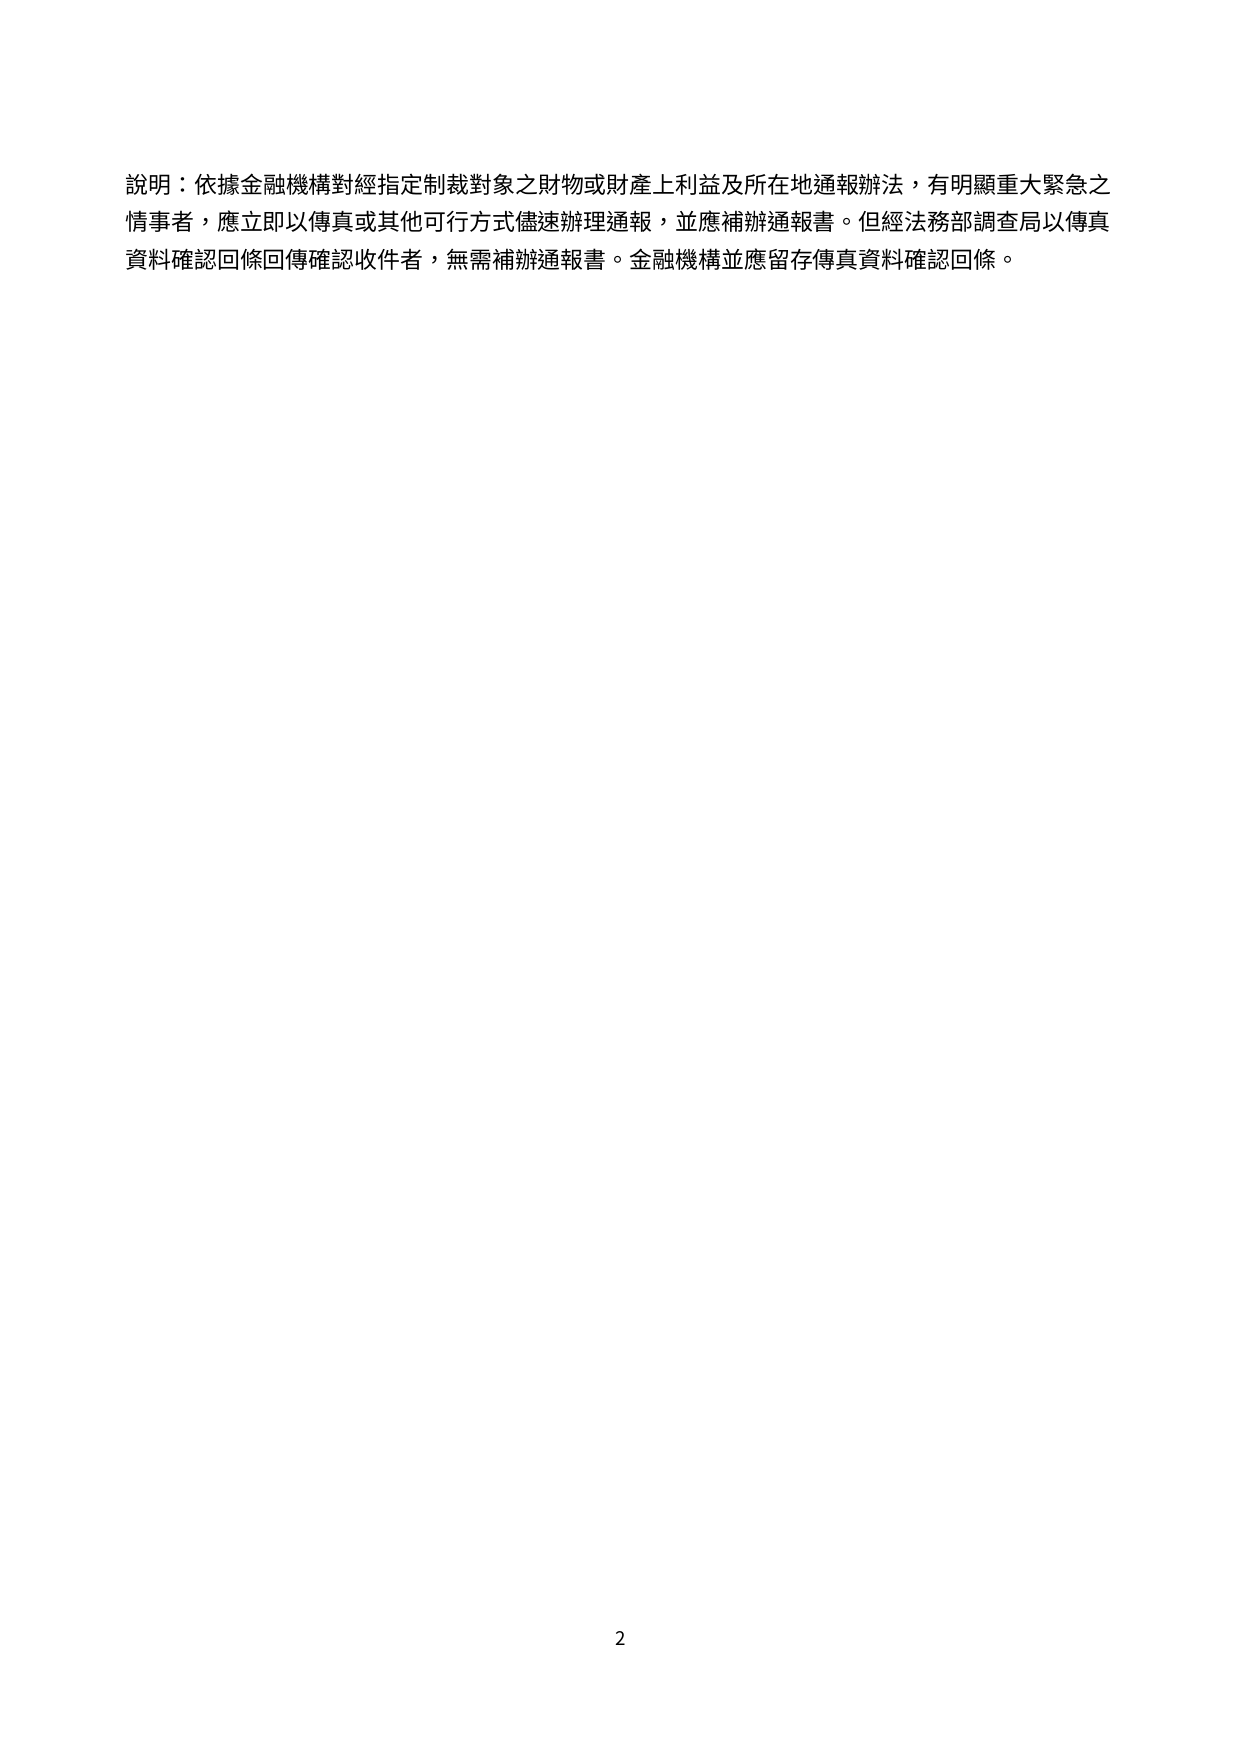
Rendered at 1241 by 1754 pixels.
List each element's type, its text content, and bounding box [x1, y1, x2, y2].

text 說明：依據金融機構對經指定制裁對象之財物或財產上利益及所在地通報辦法，有明顯重大緊急之情事者，應立即以傳真或其他可行方式儘速辦理通報，並應補辦通報書。但經法務部調查局以傳真資料確認回條回傳確認收件者，無需補辦通報書。金融機構並應留存傳真資料確認回條。 [125, 164, 1122, 277]
